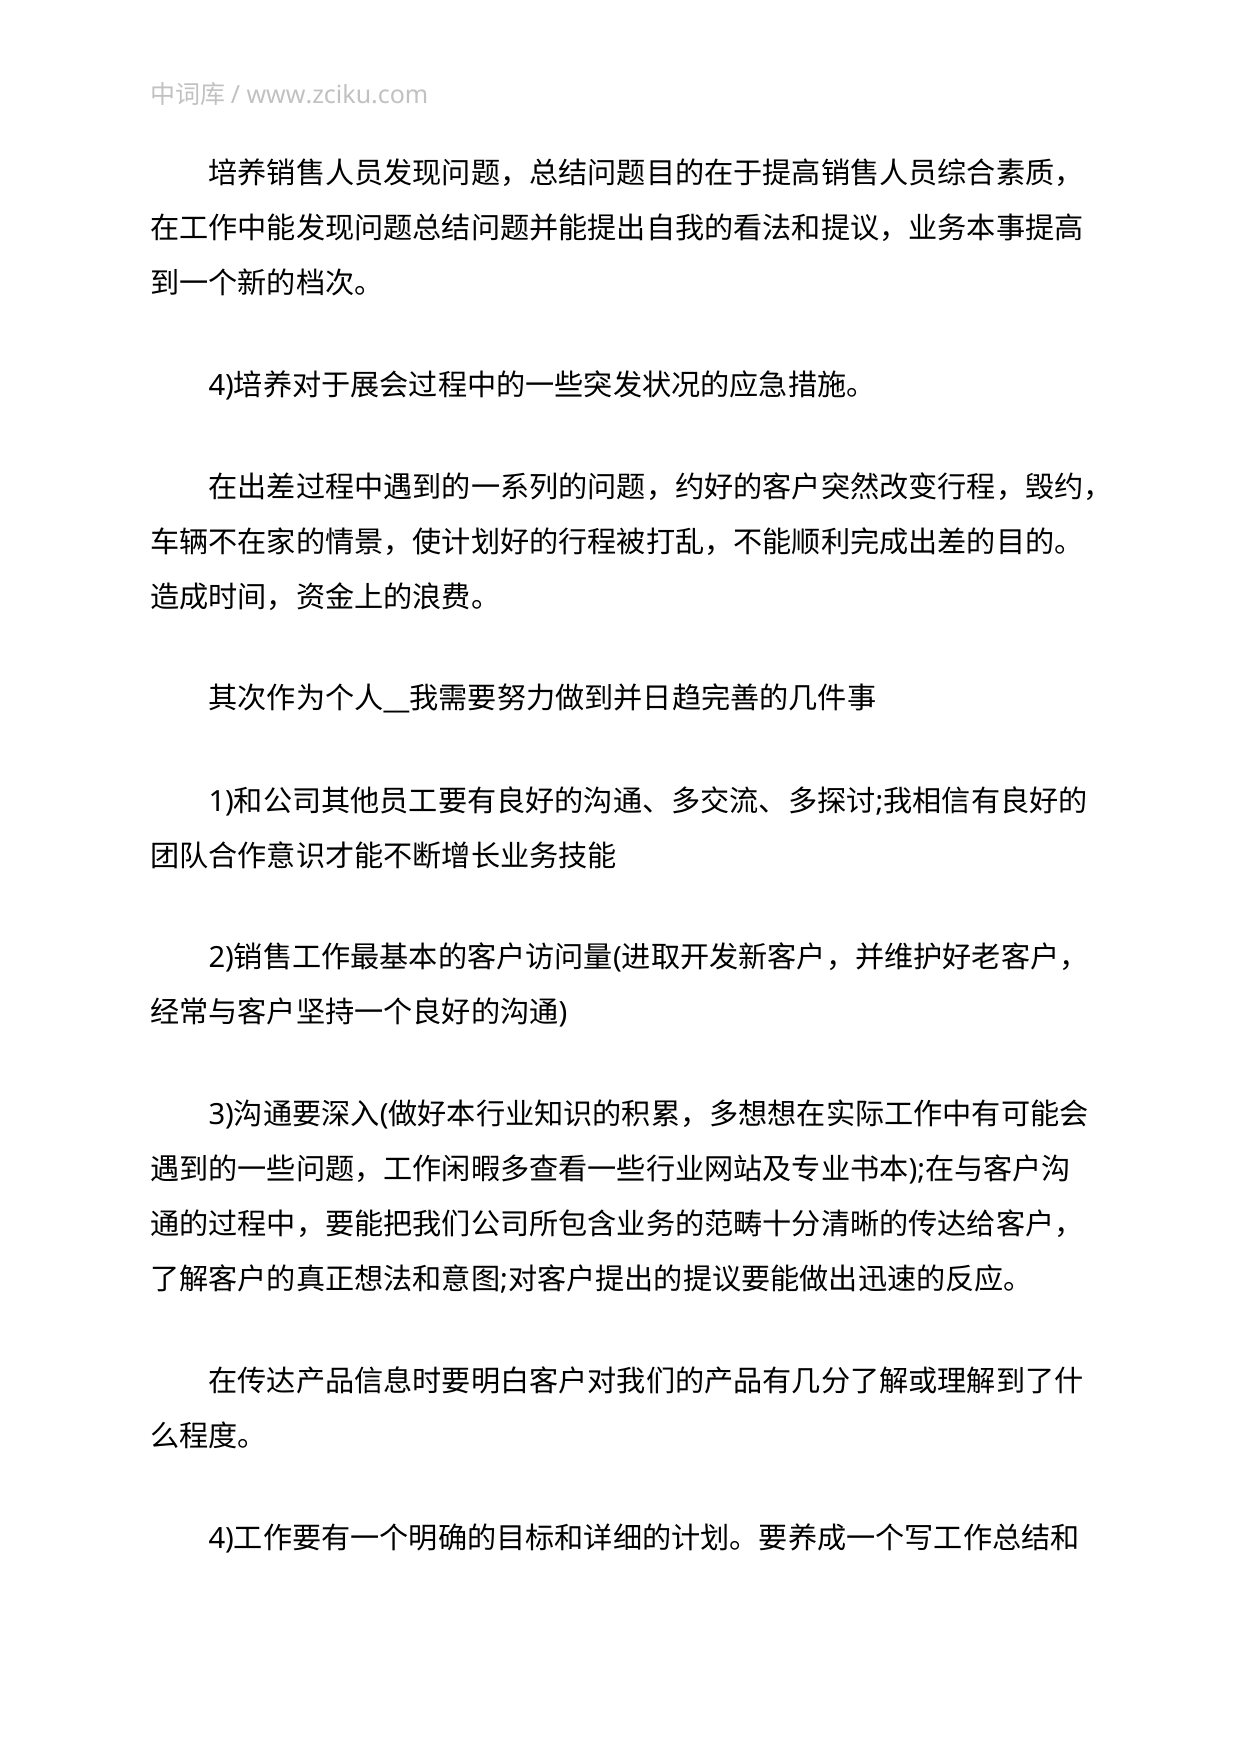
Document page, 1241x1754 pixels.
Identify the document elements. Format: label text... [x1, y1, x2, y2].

text 3)沟通要深入(做好本行业知识的积累，多想想在实际工作中有可能会遇到的一些问题，工作闲暇多查看一些行业网站及专业书本);在与客户沟通的过程中，要能把我们公司所包含业务的范畴十分清晰的传达给客户，了解客户的真正想法和意图;对客户提出的提议要能做出迅速的反应。 [150, 1091, 1090, 1298]
text 培养销售人员发现问题，总结问题目的在于提高销售人员综合素质，在工作中能发现问题总结问题并能提出自我的看法和提议，业务本事提高到一个新的档次。 [150, 150, 1090, 302]
text 在传达产品信息时要明白客户对我们的产品有几分了解或理解到了什么程度。 [150, 1358, 1090, 1455]
text 其次作为个人__我需要努力做到并日趋完善的几件事 [150, 675, 1090, 717]
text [150, 1514, 1090, 1557]
text 1)和公司其他员工要有良好的沟通、多交流、多探讨;我相信有良好的团队合作意识才能不断增长业务技能 [150, 777, 1090, 874]
text 2)销售工作最基本的客户访问量(进取开发新客户，并维护好老客户，经常与客户坚持一个良好的沟通) [150, 934, 1090, 1031]
text 4)培养对于展会过程中的一些突发状况的应急措施。 [150, 362, 1090, 404]
text 在出差过程中遇到的一系列的问题，约好的客户突然改变行程，毁约，车辆不在家的情景，使计划好的行程被打乱，不能顺利完成出差的目的。造成时间，资金上的浪费。 [150, 463, 1090, 616]
